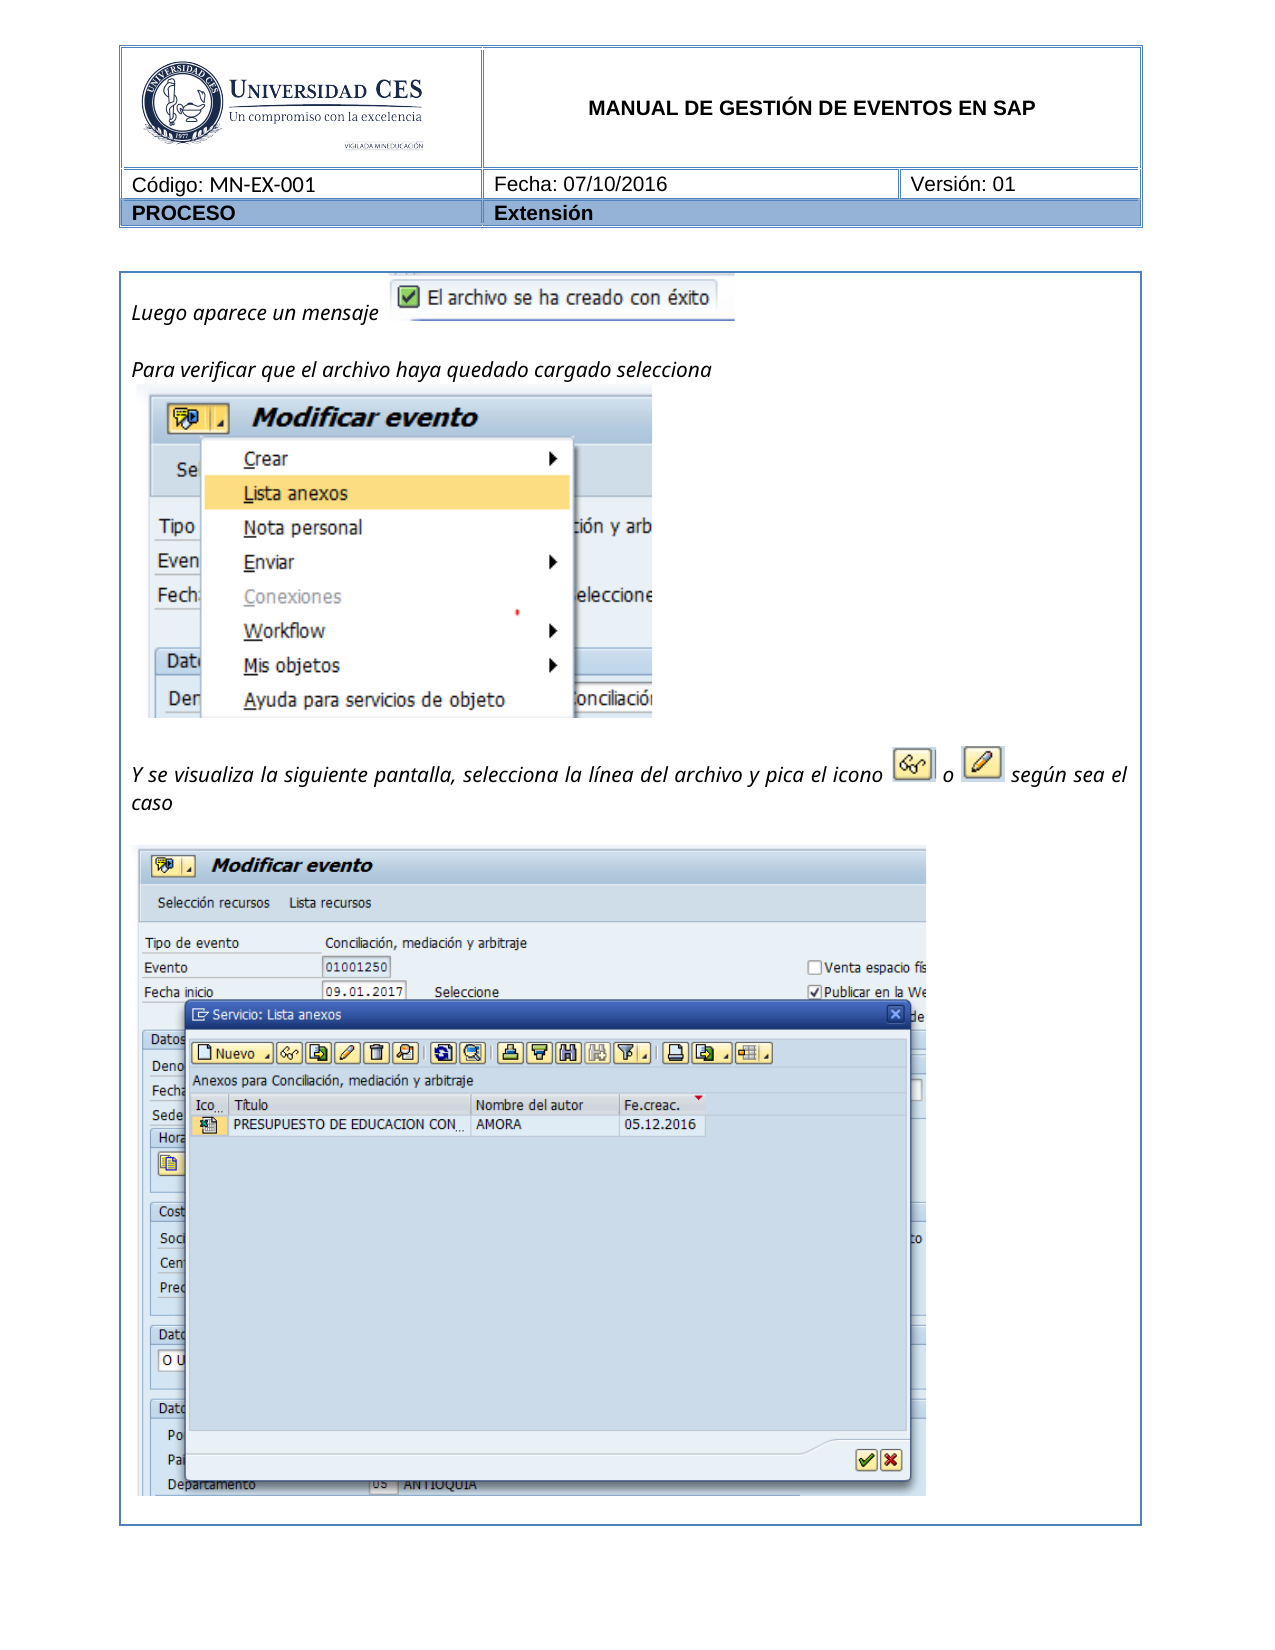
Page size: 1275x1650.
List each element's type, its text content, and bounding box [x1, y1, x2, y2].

picture [892, 747, 937, 782]
picture [131, 845, 927, 1496]
picture [136, 383, 653, 718]
picture [384, 273, 735, 321]
picture [961, 746, 1005, 782]
picture [131, 48, 434, 167]
